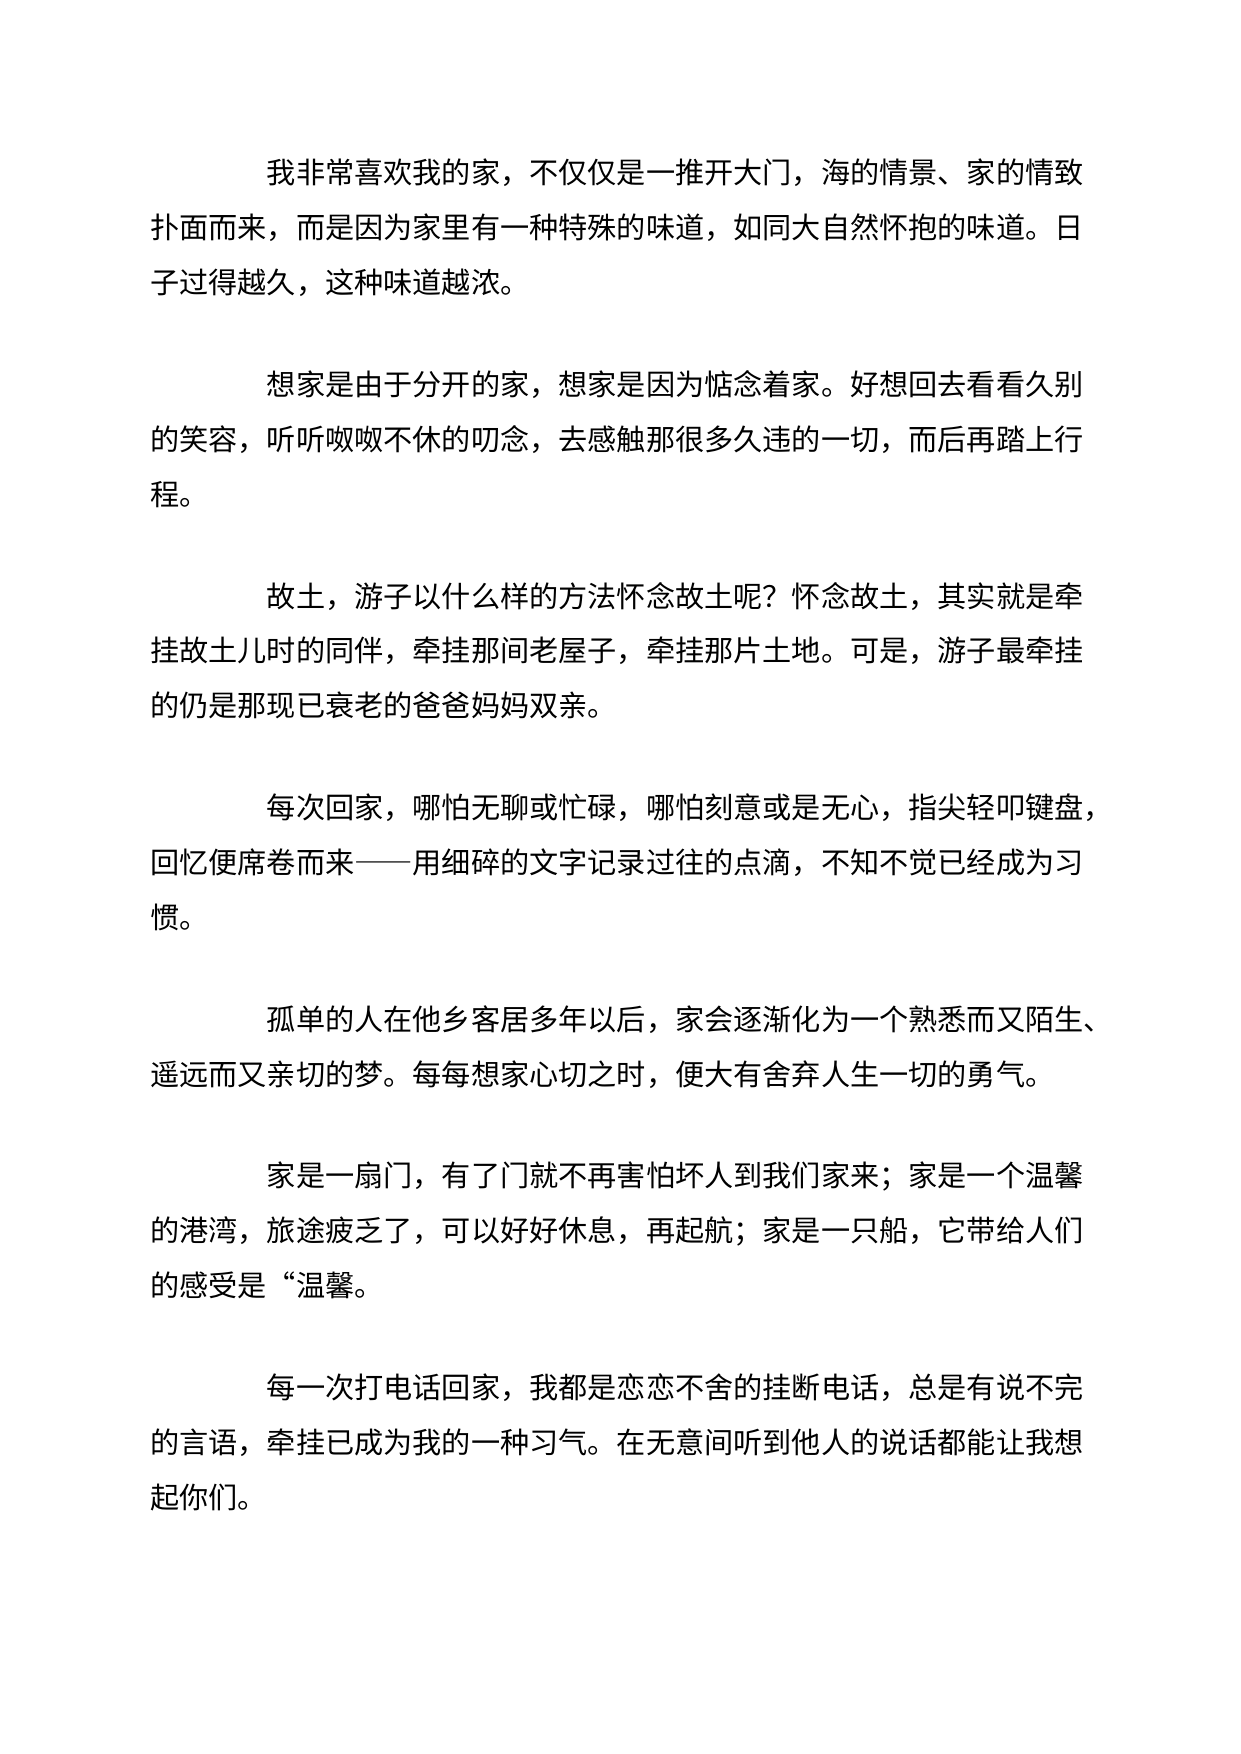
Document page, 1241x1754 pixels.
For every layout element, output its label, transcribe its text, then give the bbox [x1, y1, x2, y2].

text 家是一扇门，有了门就不再害怕坏人到我们家来；家是一个温馨的港湾，旅途疲乏了，可以好好休息，再起航；家是一只船，它带给人们的感受是“温馨。 [150, 1153, 1090, 1305]
text 每次回家，哪怕无聊或忙碌，哪怕刻意或是无心，指尖轻叩键盘，回忆便席卷而来——用细碎的文字记录过往的点滴，不知不觉已经成为习惯。 [150, 785, 1090, 937]
text 每一次打电话回家，我都是恋恋不舍的挂断电话，总是有说不完的言语，牵挂已成为我的一种习气。在无意间听到他人的说话都能让我想起你们。 [150, 1364, 1090, 1517]
text 想家是由于分开的家，想家是因为惦念着家。好想回去看看久别的笑容，听听呶呶不休的叨念，去感触那很多久违的一切，而后再踏上行程。 [150, 362, 1090, 514]
text 故土，游子以什么样的方法怀念故土呢？怀念故土，其实就是牵挂故土儿时的同伴，牵挂那间老屋子，牵挂那片土地。可是，游子最牵挂的仍是那现已衰老的爸爸妈妈双亲。 [150, 573, 1090, 725]
text 孤单的人在他乡客居多年以后，家会逐渐化为一个熟悉而又陌生、遥远而又亲切的梦。每每想家心切之时，便大有舍弃人生一切的勇气。 [150, 996, 1090, 1093]
text 我非常喜欢我的家，不仅仅是一推开大门，海的情景、家的情致扑面而来，而是因为家里有一种特殊的味道，如同大自然怀抱的味道。日子过得越久，这种味道越浓。 [150, 150, 1090, 302]
